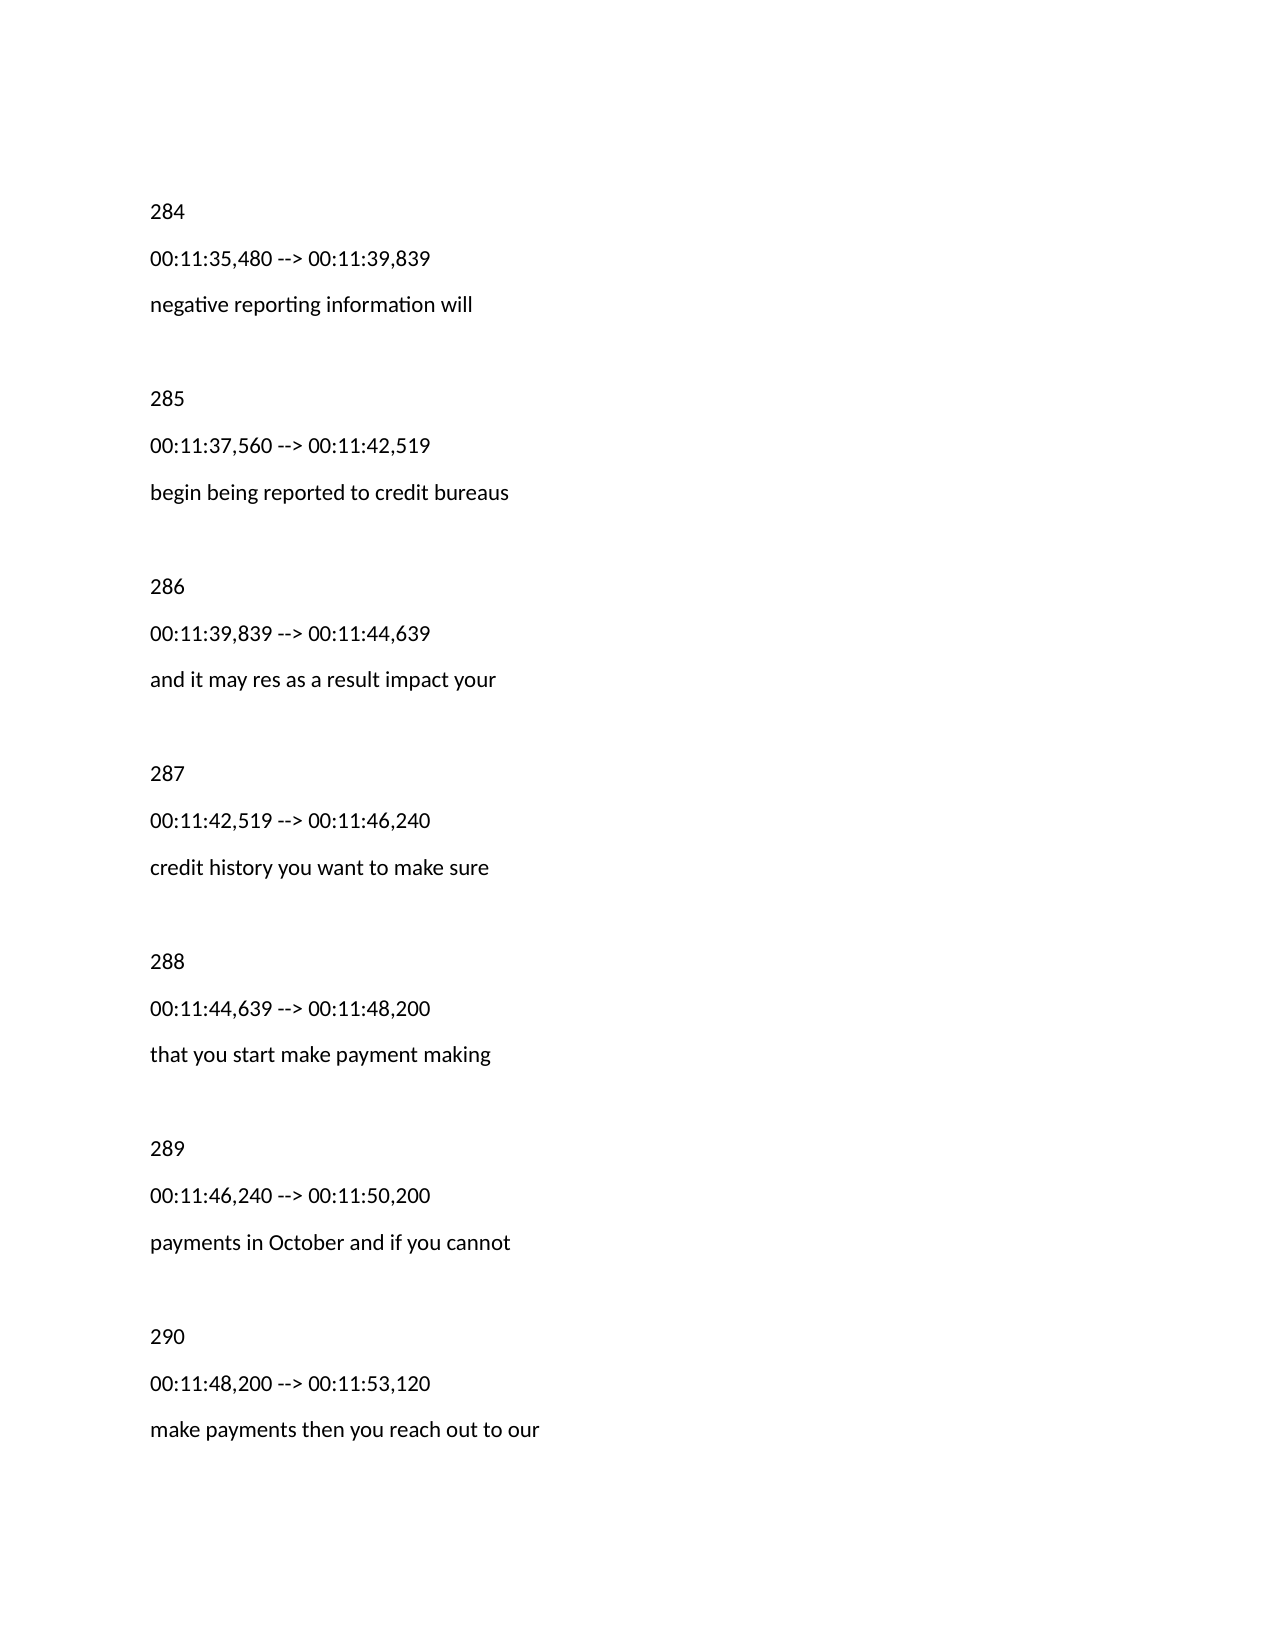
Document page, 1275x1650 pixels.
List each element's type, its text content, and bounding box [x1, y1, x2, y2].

text 00:11:44,639 --> 00:11:48,200 [150, 994, 1125, 1022]
text negative reporting information will [150, 291, 1125, 319]
text begin being reported to credit bureaus [150, 478, 1125, 506]
text 00:11:37,560 --> 00:11:42,519 [150, 431, 1125, 459]
text 286 [150, 572, 1125, 600]
text make payments then you reach out to our [150, 1416, 1125, 1444]
text 284 [150, 197, 1125, 225]
text 289 [150, 1134, 1125, 1162]
text 287 [150, 759, 1125, 787]
text 00:11:39,839 --> 00:11:44,639 [150, 619, 1125, 647]
text 290 [150, 1322, 1125, 1350]
text credit history you want to make sure [150, 853, 1125, 881]
text 288 [150, 947, 1125, 975]
text 00:11:35,480 --> 00:11:39,839 [150, 244, 1125, 272]
text that you start make payment making [150, 1041, 1125, 1069]
text and it may res as a result impact your [150, 666, 1125, 694]
text 00:11:48,200 --> 00:11:53,120 [150, 1369, 1125, 1397]
text 285 [150, 384, 1125, 412]
text 00:11:42,519 --> 00:11:46,240 [150, 806, 1125, 834]
text payments in October and if you cannot [150, 1228, 1125, 1256]
text 00:11:46,240 --> 00:11:50,200 [150, 1181, 1125, 1209]
